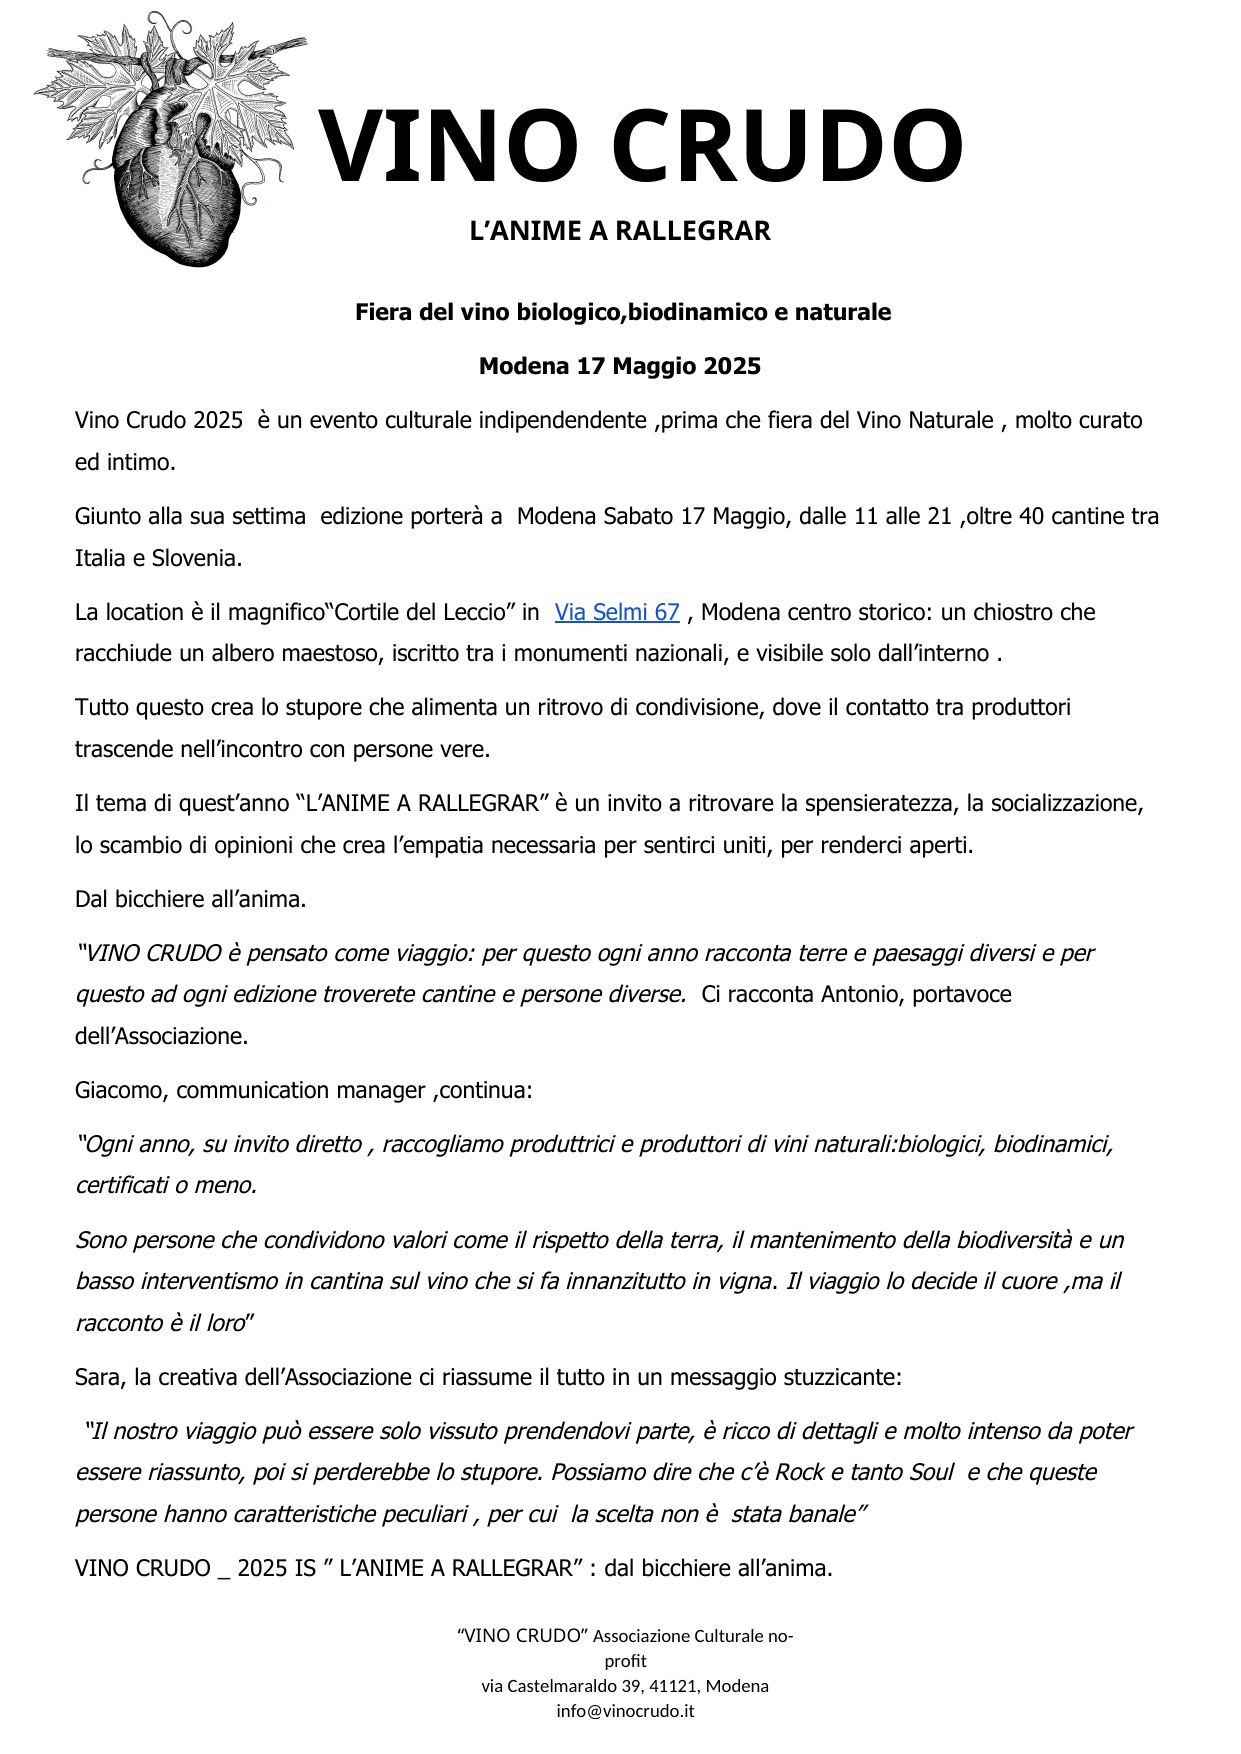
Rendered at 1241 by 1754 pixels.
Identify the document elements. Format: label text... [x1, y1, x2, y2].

text “Ogni anno, su invito diretto , raccogliamo produttrici e produttori di vini naturali:biologici, biodinamici, certificati o meno. [75, 1129, 1165, 1199]
text “Il nostro viaggio può essere solo vissuto prendendovi parte, è ricco di dettagli e molto intenso da poter essere riassunto, poi si perderebbe lo stupore. Possiamo dire che c’è Rock e tanto Soul e che queste persone hanno caratteristiche peculiari , per cui la scelta non è stata banale” [75, 1416, 1165, 1527]
text VINO CRUDO _ 2025 IS ” L’ANIME A RALLEGRAR” : dal bicchiere all’anima. [75, 1553, 1165, 1581]
picture [17, 0, 332, 271]
text Il tema di quest’anno “L’ANIME A RALLEGRAR” è un invito a ritrovare la spensieratezza, la socializzazione, lo scambio di opinioni che crea l’empatia necessaria per sentirci uniti, per renderci aperti. [75, 788, 1165, 858]
text Giacomo, communication manager ,continua: [75, 1075, 1165, 1103]
text Giunto alla sua settima edizione porterà a Modena Sabato 17 Maggio, dalle 11 alle 21 ,oltre 40 cantine tra Italia e Slovenia. [75, 502, 1165, 571]
text Vino Crudo 2025 è un evento culturale indipendendente ,prima che fiera del Vino Naturale , molto curato ed intimo. [75, 406, 1165, 475]
text Sara, la creativa dell’Associazione ci riassume il tutto in un messaggio stuzzicante: [75, 1362, 1165, 1390]
text Dal bicchiere all’anima. [75, 884, 1165, 912]
text “VINO CRUDO è pensato come viaggio: per questo ogni anno racconta terre e paesaggi diversi e per questo ad ogni edizione troverete cantine e persone diverse. Ci racconta Antonio, portavoce dell’Associazione. [75, 938, 1165, 1049]
text Sono persone che condividono valori come il rispetto della terra, il mantenimento della biodiversità e un basso interventismo in cantina sul vino che si fa innanzitutto in vigna. Il viaggio lo decide il cuore ,ma il racconto è il loro” [75, 1225, 1165, 1336]
text La location è il magnifico“Cortile del Leccio” in Via Selmi 67 , Modena centro storico: un chiostro che racchiude un albero maestoso, iscritto tra i monumenti nazionali, e visibile solo dall’interno . [75, 597, 1165, 667]
text Tutto questo crea lo stupore che alimenta un ritrovo di condivisione, dove il contatto tra produttori trascende nell’incontro con persone vere. [75, 693, 1165, 762]
